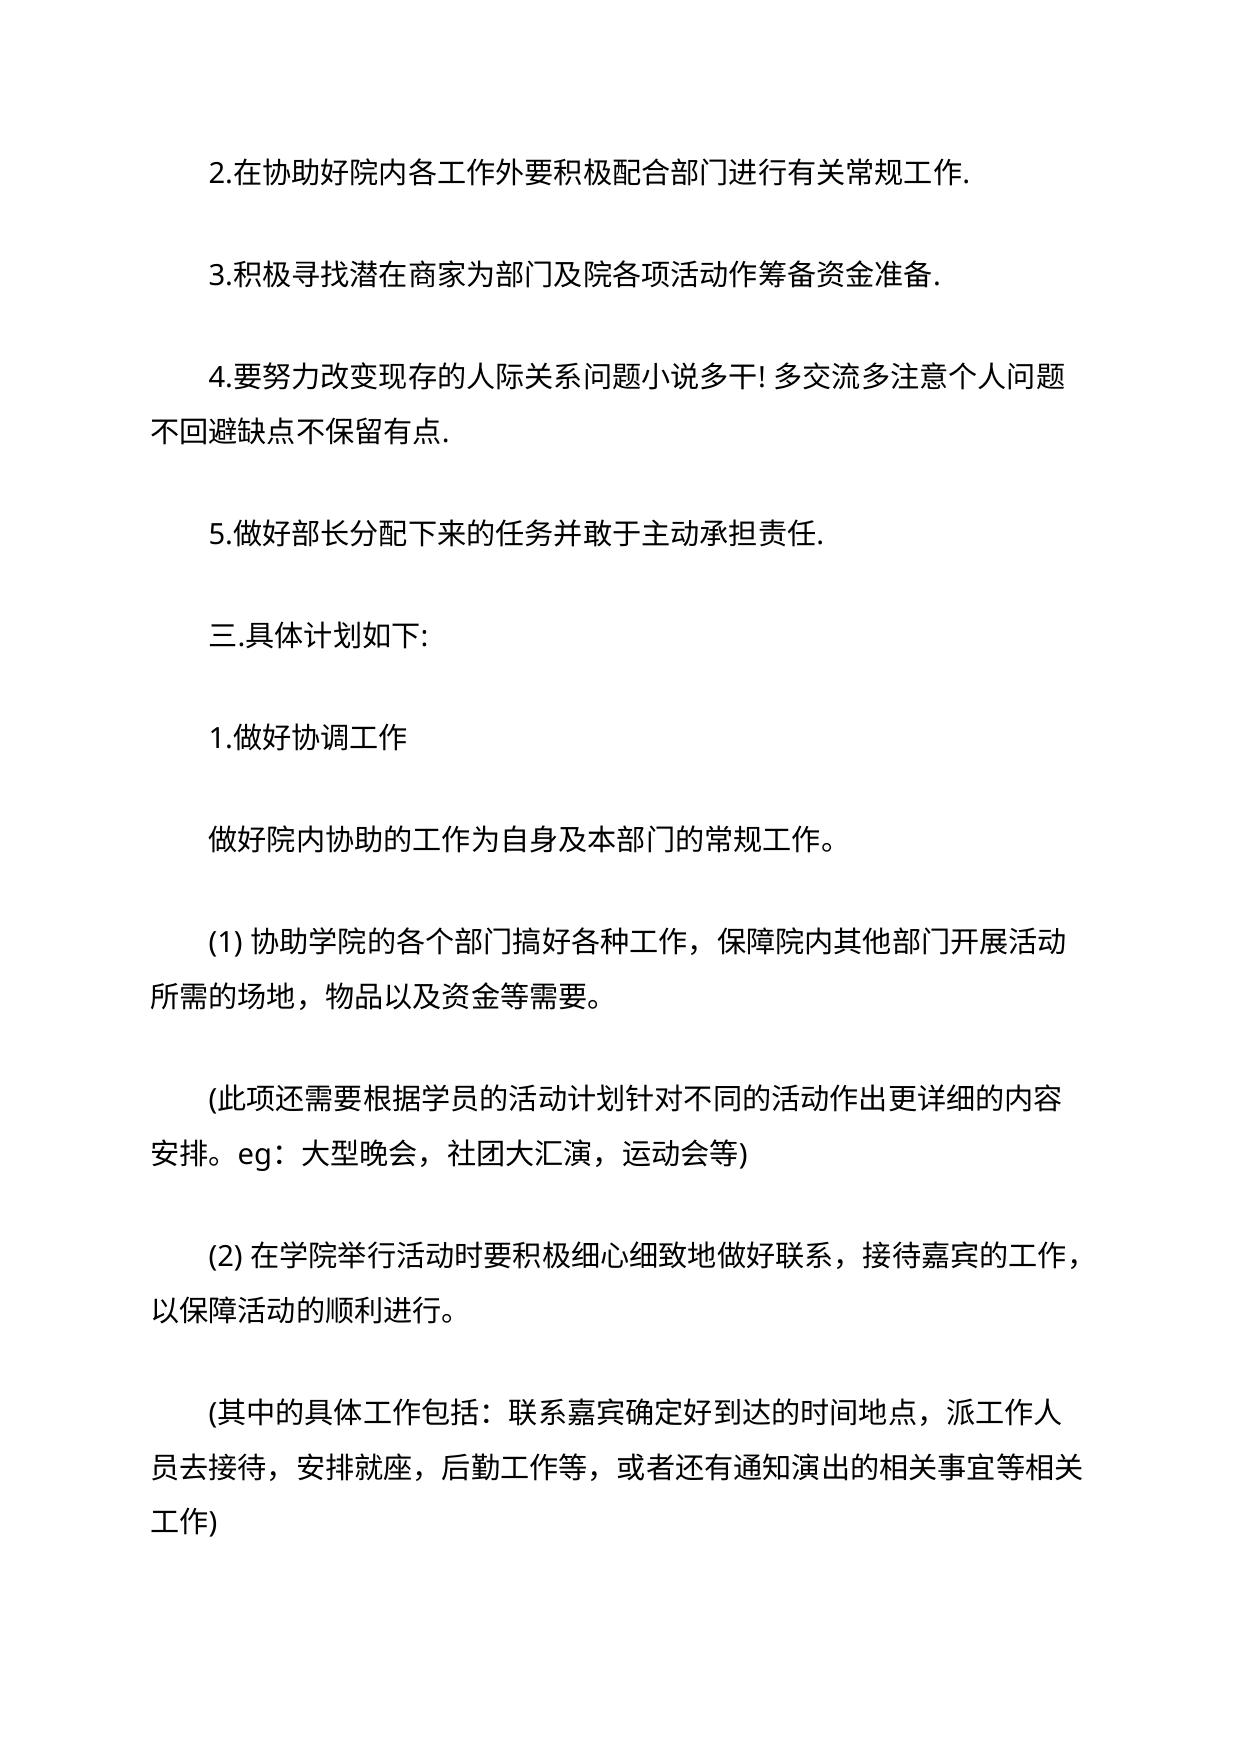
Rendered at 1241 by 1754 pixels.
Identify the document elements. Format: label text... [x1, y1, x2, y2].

text 2.在协助好院内各工作外要积极配合部门进行有关常规工作. [150, 150, 1090, 192]
text 5.做好部长分配下来的任务并敢于主动承担责任. [150, 511, 1090, 553]
text 3.积极寻找潜在商家为部门及院各项活动作筹备资金准备. [150, 252, 1090, 294]
text 三.具体计划如下: [150, 613, 1090, 655]
text (其中的具体工作包括：联系嘉宾确定好到达的时间地点，派工作人员去接待，安排就座，后勤工作等，或者还有通知演出的相关事宜等相关工作) [150, 1389, 1090, 1541]
text 4.要努力改变现存的人际关系问题小说多干! 多交流多注意个人问题不回避缺点不保留有点. [150, 354, 1090, 451]
text (此项还需要根据学员的活动计划针对不同的活动作出更详细的内容安排。eg：大型晚会，社团大汇演，运动会等) [150, 1075, 1090, 1173]
text 1.做好协调工作 [150, 715, 1090, 757]
text 做好院内协助的工作为自身及本部门的常规工作。 [150, 817, 1090, 859]
text (1) 协助学院的各个部门搞好各种工作，保障院内其他部门开展活动所需的场地，物品以及资金等需要。 [150, 919, 1090, 1016]
text (2) 在学院举行活动时要积极细心细致地做好联系，接待嘉宾的工作，以保障活动的顺利进行。 [150, 1232, 1090, 1330]
